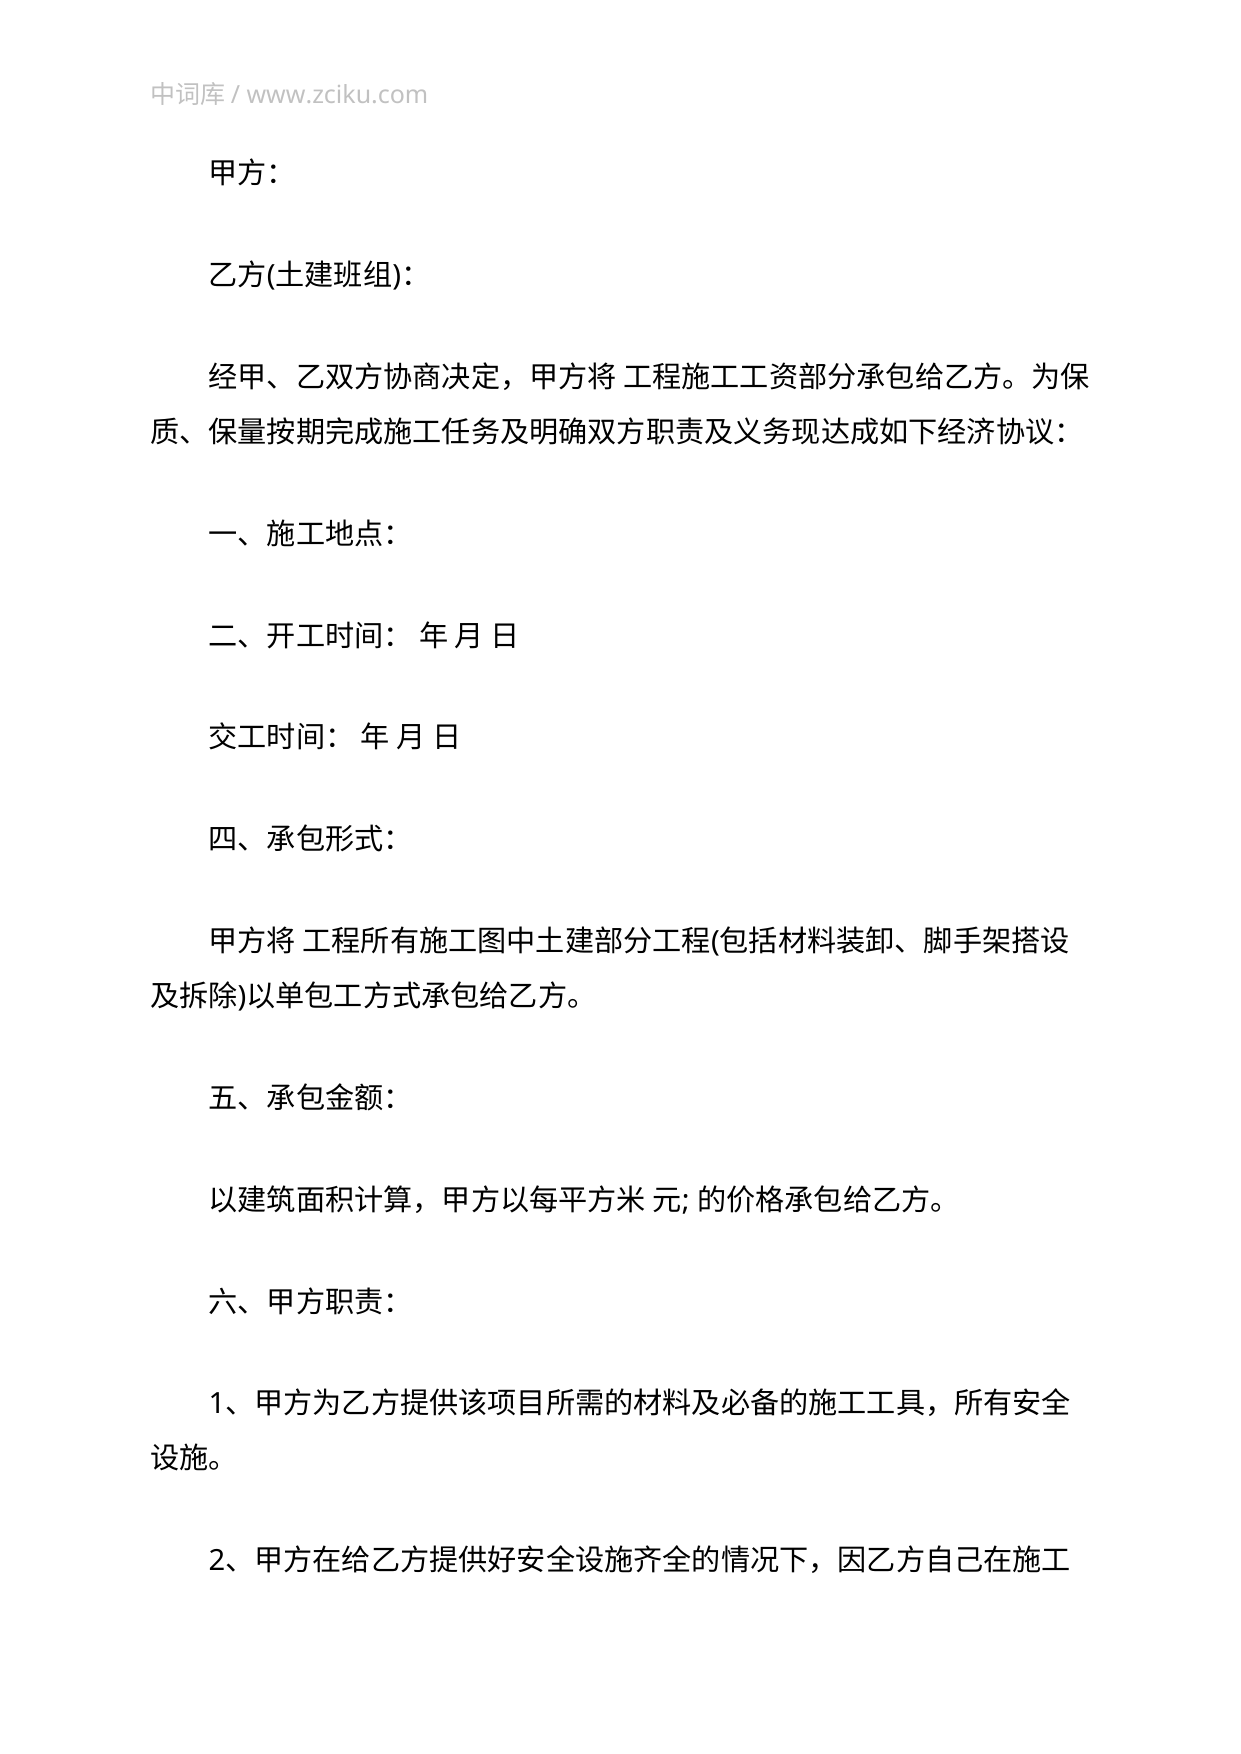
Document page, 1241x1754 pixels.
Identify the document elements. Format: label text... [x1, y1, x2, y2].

text 1、甲方为乙方提供该项目所需的材料及必备的施工工具，所有安全设施。 [150, 1380, 1090, 1477]
text 乙方(土建班组)： [150, 252, 1090, 294]
text 二、开工时间： 年 月 日 [150, 612, 1090, 654]
text 甲方： [150, 150, 1090, 192]
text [150, 1537, 1090, 1579]
text 以建筑面积计算，甲方以每平方米 元; 的价格承包给乙方。 [150, 1176, 1090, 1219]
text 四、承包形式： [150, 816, 1090, 858]
text 经甲、乙双方协商决定，甲方将 工程施工工资部分承包给乙方。为保质、保量按期完成施工任务及明确双方职责及义务现达成如下经济协议： [150, 354, 1090, 451]
text 甲方将 工程所有施工图中土建部分工程(包括材料装卸、脚手架搭设及拆除)以单包工方式承包给乙方。 [150, 917, 1090, 1015]
text 五、承包金额： [150, 1074, 1090, 1117]
text 六、甲方职责： [150, 1278, 1090, 1321]
text 交工时间： 年 月 日 [150, 714, 1090, 756]
text 一、施工地点： [150, 510, 1090, 553]
